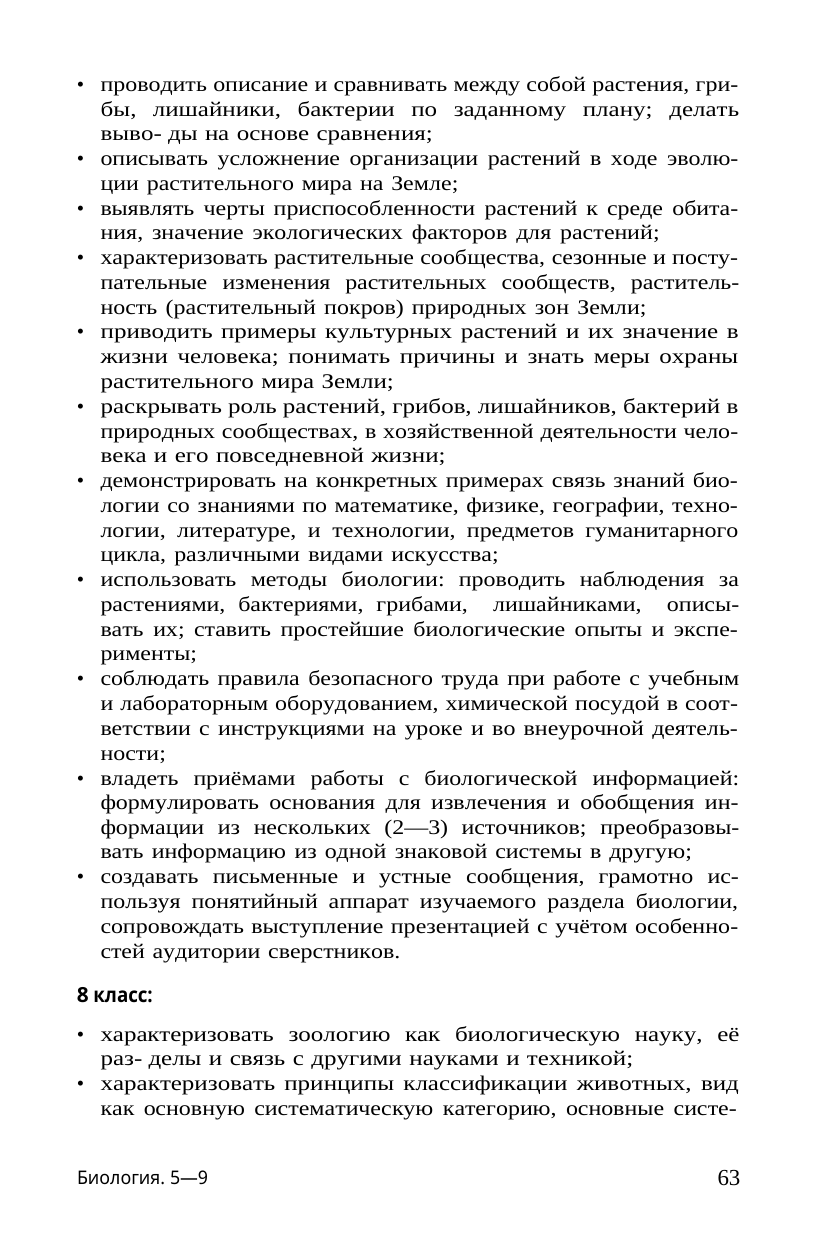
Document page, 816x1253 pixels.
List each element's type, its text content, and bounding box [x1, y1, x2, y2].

list проводить описание и сравнивать между собой растения, гри- бы, лишайники, бактерии по заданному плану; делать выво- ды на основе сравнения; [77, 72, 739, 145]
list соблюдать правила безопасного труда при работе с учебным и лабораторным оборудованием, химической посудой в соот- ветствии с инструкциями на уроке и во внеурочной деятель- ности; [77, 666, 739, 764]
list использовать методы биологии: проводить наблюдения за растениями, бактериями, грибами, лишайниками, описы- вать их; ставить простейшие биологические опыты и экспе- рименты; [77, 567, 739, 665]
list раскрывать роль растений, грибов, лишайников, бактерий в природных сообществах, в хозяйственной деятельности чело- века и его повседневной жизни; [77, 394, 739, 467]
list приводить примеры культурных растений и их значение в жизни человека; понимать причины и знать меры охраны растительного мира Земли; [77, 319, 739, 393]
list характеризовать зоологию как биологическую науку, её раз- делы и связь с другими науками и техникой; [77, 1021, 739, 1070]
subtitle класс: [77, 980, 751, 1008]
list создавать письменные и устные сообщения, грамотно ис- пользуя понятийный аппарат изучаемого раздела биологии, сопровождать выступление презентацией с учётом особенно- стей аудитории сверстников. [77, 864, 739, 963]
list владеть приёмами работы с биологической информацией: формулировать основания для извлечения и обобщения ин- формации из нескольких (2—3) источников; преобразовы- вать информацию из одной знаковой системы в другую; [77, 765, 739, 863]
list описывать усложнение организации растений в ходе эволю- ции растительного мира на Земле; [77, 146, 739, 195]
list характеризовать растительные сообщества, сезонные и посту- пательные изменения растительных сообществ, раститель- ность (растительный покров) природных зон Земли; [77, 245, 739, 319]
list демонстрировать на конкретных примерах связь знаний био- логии со знаниями по математике, физике, географии, техно- логии, литературе, и технологии, предметов гуманитарного цикла, различными видами искусства; [77, 468, 739, 566]
list характеризовать принципы классификации животных, вид как основную систематическую категорию, основные систе- [77, 1071, 739, 1120]
list выявлять черты приспособленности растений к среде обита- ния, значение экологических факторов для растений; [77, 196, 739, 244]
